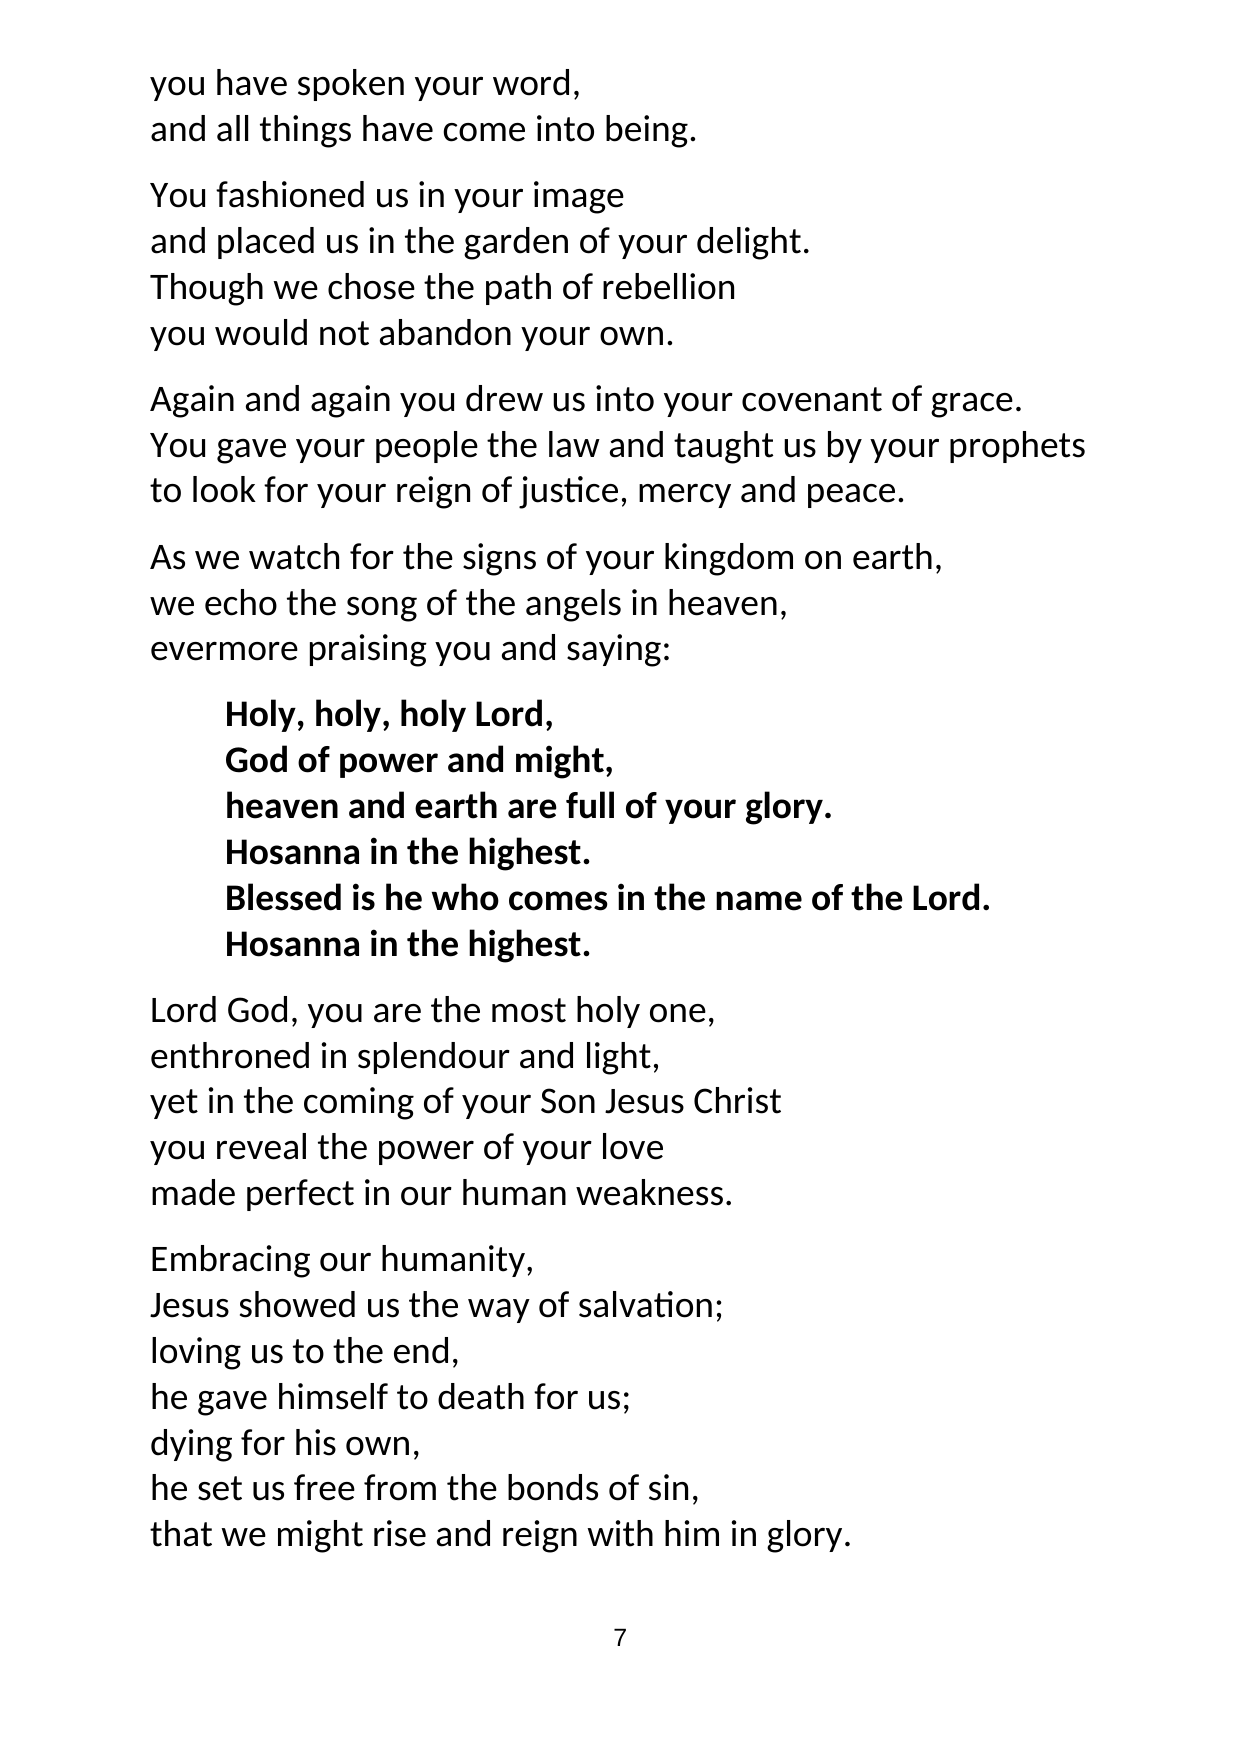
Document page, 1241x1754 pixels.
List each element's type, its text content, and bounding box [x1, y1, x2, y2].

text As we watch for the signs of your kingdom on earth, we echo the song of the angels in heaven, evermore praising you and saying: [150, 533, 1181, 670]
text Lord God, you are the most holy one, enthroned in splendour and light, yet in the coming of your Son Jesus Christ you reveal the power of your love made perfect in our human weakness. [150, 986, 1181, 1215]
text Embracing our humanity, Jesus showed us the way of salvation; loving us to the end, he gave himself to death for us; dying for his own, he set us free from the bonds of sin, that we might rise and reign with him in glory. [150, 1235, 1181, 1556]
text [150, 59, 1181, 151]
text Holy, holy, holy Lord, [225, 690, 1181, 736]
text Again and again you drew us into your covenant of grace. You gave your people the law and taught us by your prophets to look for your reign of justice, mercy and peace. [150, 375, 1181, 512]
text God of power and might, heaven and earth are full of your glory. Hosanna in the highest. Blessed is he who comes in the name of the Lord. Hosanna in the highest. [225, 736, 1181, 965]
text You fashioned us in your image and placed us in the garden of your delight. Though we chose the path of rebellion you would not abandon your own. [150, 171, 1181, 354]
